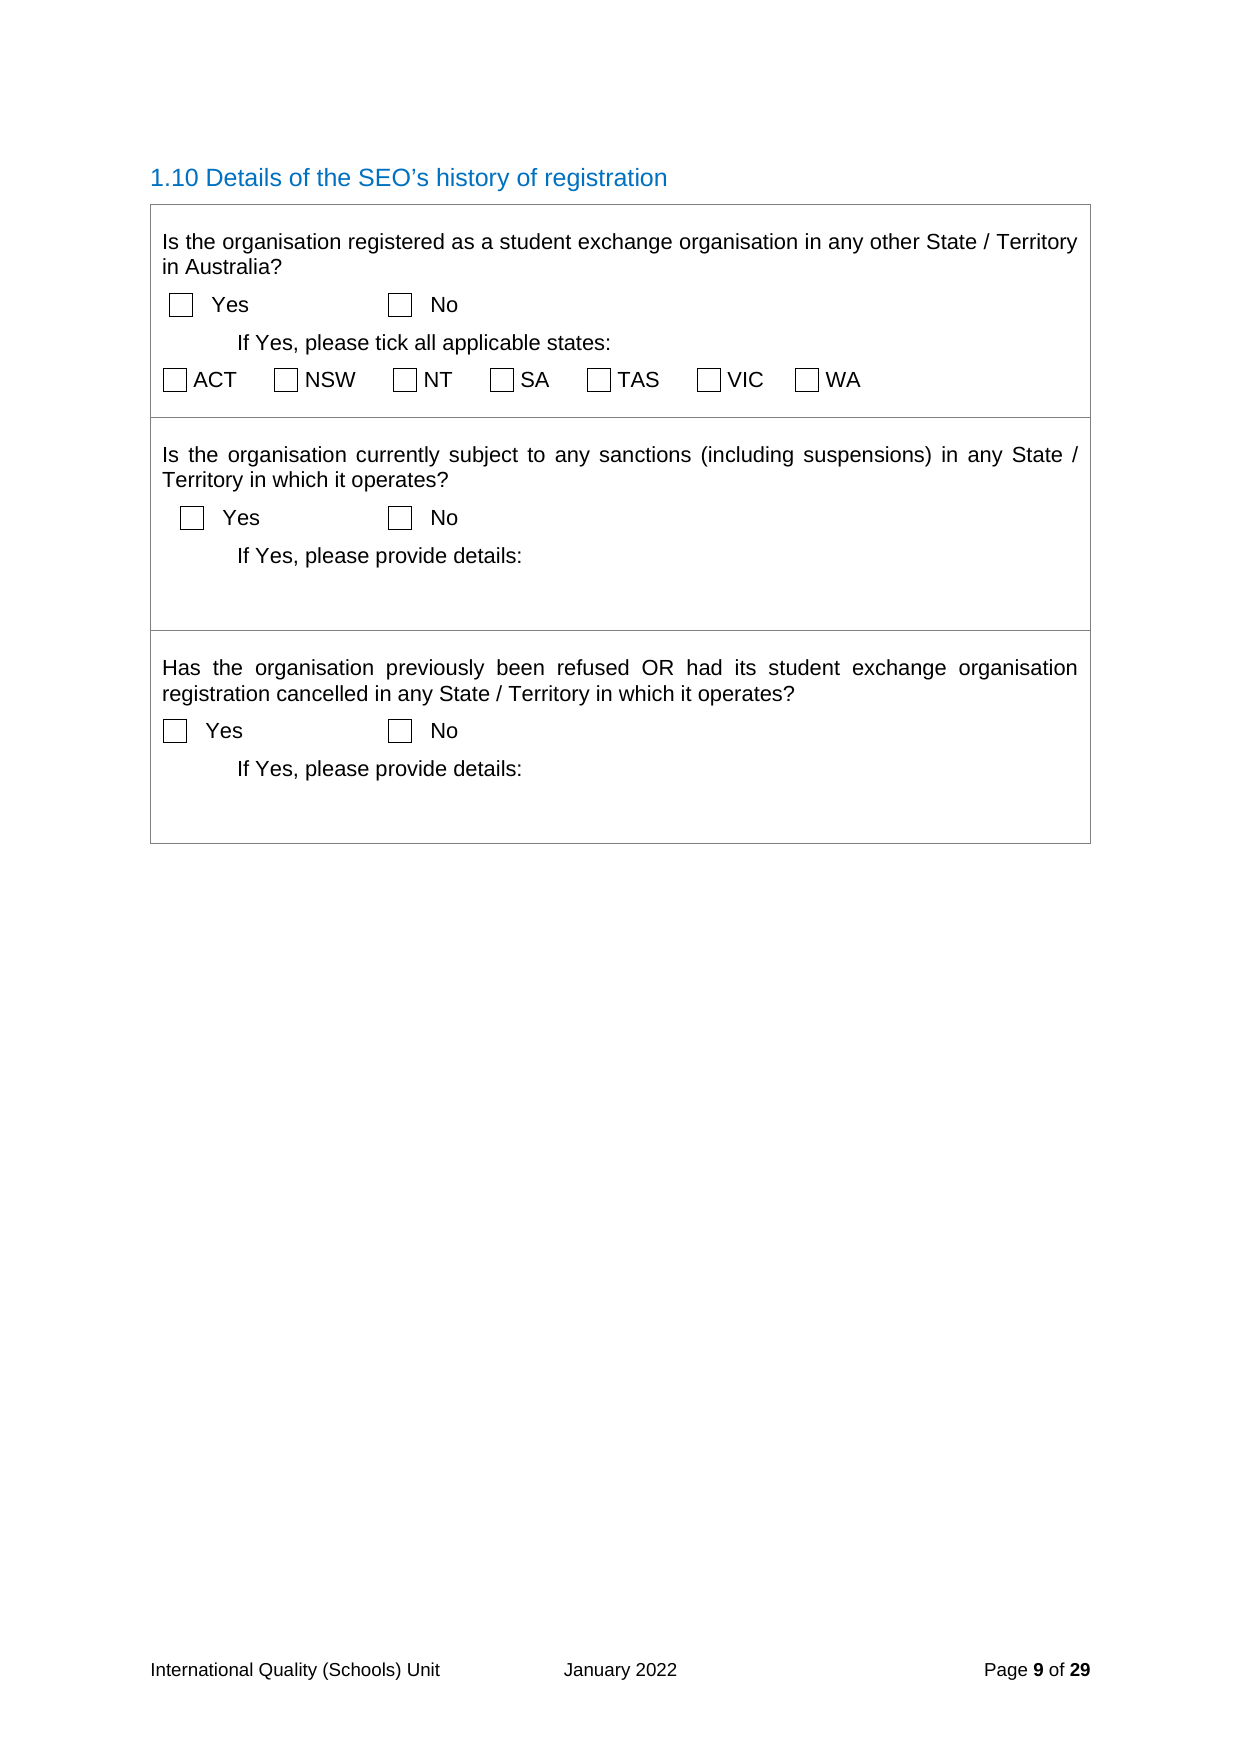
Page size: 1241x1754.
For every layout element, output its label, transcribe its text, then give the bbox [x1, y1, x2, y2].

table_cell Has the organisation previously been refused OR had its student exchange organisation registration cancelled in any State / Territory in which it operates? Yes No If Yes, please provide details: [151, 631, 1090, 843]
table_cell Is the organisation currently subject to any sanctions (including suspensions) in any State / Territory in which it operates? Yes No If Yes, please provide details: [151, 418, 1090, 630]
table_header Is the organisation registered as a student exchange organisation in any other State / Territory in Australia? Yes No If Yes, please tick all applicable states: ACT NSW NT SA TAS VIC WA [151, 205, 1090, 417]
subtitle 1.10 Details of the SEO’s history of registration [150, 162, 1090, 191]
